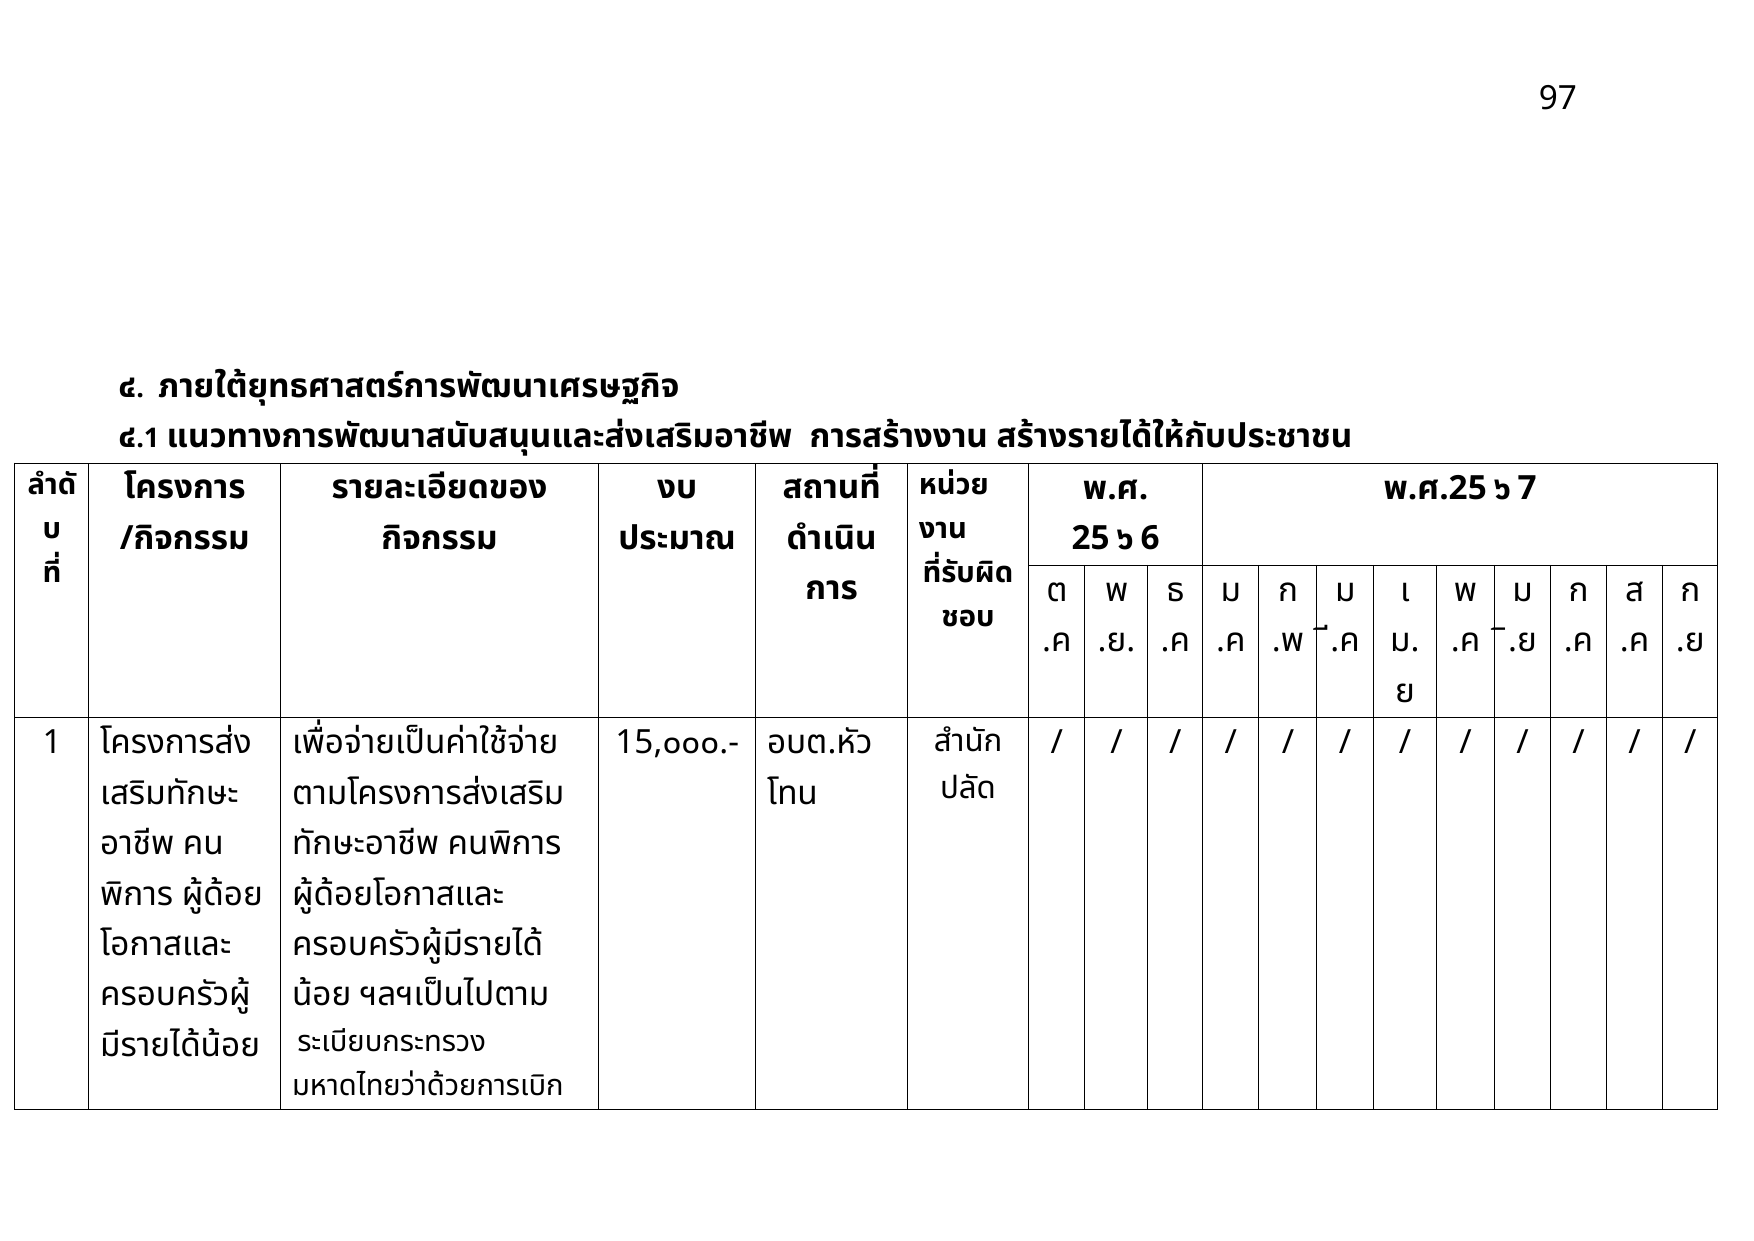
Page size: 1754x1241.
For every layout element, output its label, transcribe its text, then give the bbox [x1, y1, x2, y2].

table_header พ.ศ.25๖7 [1203, 464, 1717, 565]
table_header พ.ศ. 25๖6 [1029, 464, 1202, 565]
text ๔. ภายใต้ยุทธศาสตร์การพัฒนาเศรษฐกิจ [118, 362, 1577, 412]
table_header โครงการ /กิจกรรม [89, 464, 280, 717]
table_cell ธ.ค [1148, 566, 1202, 717]
table_cell เม.ย [1374, 566, 1436, 717]
table_header สถานที่ดำเนินการ [756, 464, 907, 717]
table_cell / [1374, 718, 1436, 1109]
table_cell / [1085, 718, 1147, 1109]
table_cell / [1317, 718, 1373, 1109]
table_cell ก.ย [1663, 566, 1717, 717]
table_cell ก.พ [1259, 566, 1316, 717]
table_cell 15,๐๐๐.- [599, 718, 755, 1109]
table_cell พ.ค [1437, 566, 1494, 717]
table_cell 1 [15, 718, 88, 1109]
table_cell / [1607, 718, 1662, 1109]
table_header รายละเอียดของกิจกรรม [281, 464, 598, 717]
table_cell / [1148, 718, 1202, 1109]
table_cell / [1259, 718, 1316, 1109]
table_cell / [1203, 718, 1258, 1109]
table_cell พ.ย. [1085, 566, 1147, 717]
table_cell เพื่อจ่ายเป็นค่าใช้จ่ายตามโครงการส่งเสริมทักษะอาชีพ คนพิการ ผู้ด้อยโอกาสและครอบครัวผู้มีรายได้น้อย ฯลฯเป็นไปตาม ระเบียบกระทรวงมหาดไทยว่าด้วยการเบิกค่าใช้จ่ายในการบริหารงานขององค์กรปกครองส่วนท้องถิ่น พ.ศ. 2562 -ระเบียบกระทรวงมหาดไทยว่าด้วยค่าใช้จ่ายในการฝึกอบรม และการเข้ารับการอบรมของเจ้าหน้าที่ท้องถิ่น พ.ศ. 2557 -ระเบียบกระทรวงมหาดไทยว่าด้วยค่าใช้จ่ายเพื่อช่วยเหลือประชาชนตามอำนาจหน้าที่ขององค์กรปกครองส่วนท้องถิ่น พ.ศ. 2560และที่แก้ไขเพิ่มเติมถึง(ฉบับที่ 3) พ.ศ.2565 [281, 718, 598, 1109]
table_cell / [1437, 718, 1494, 1109]
table_cell ม.ค [1203, 566, 1258, 717]
table_cell โครงการส่งเสริมทักษะอาชีพ คนพิการ ผู้ด้อยโอกาสและครอบครัวผู้มีรายได้น้อย [89, 718, 280, 1109]
table_header หน่วยงาน ที่รับผิดชอบ [908, 464, 1028, 717]
table_header งบ ประมาณ [599, 464, 755, 717]
text ๔.1 แนวทางการพัฒนาสนับสนุนและส่งเสริมอาชีพ การสร้างงาน สร้างรายได้ให้กับประชาชน [118, 412, 1577, 462]
table_cell สำนักปลัด [908, 718, 1028, 1109]
table_cell / [1663, 718, 1717, 1109]
table_cell มิ.ย [1495, 566, 1550, 717]
table_header ลำดับ ที่ [15, 464, 88, 717]
table_cell ต.ค [1029, 566, 1084, 717]
table_cell มี.ค [1317, 566, 1373, 717]
table_cell / [1551, 718, 1606, 1109]
table_cell / [1029, 718, 1084, 1109]
table_cell / [1495, 718, 1550, 1109]
table_cell ส.ค [1607, 566, 1662, 717]
table_cell อบต.หัวโทน [756, 718, 907, 1109]
table_cell ก.ค [1551, 566, 1606, 717]
